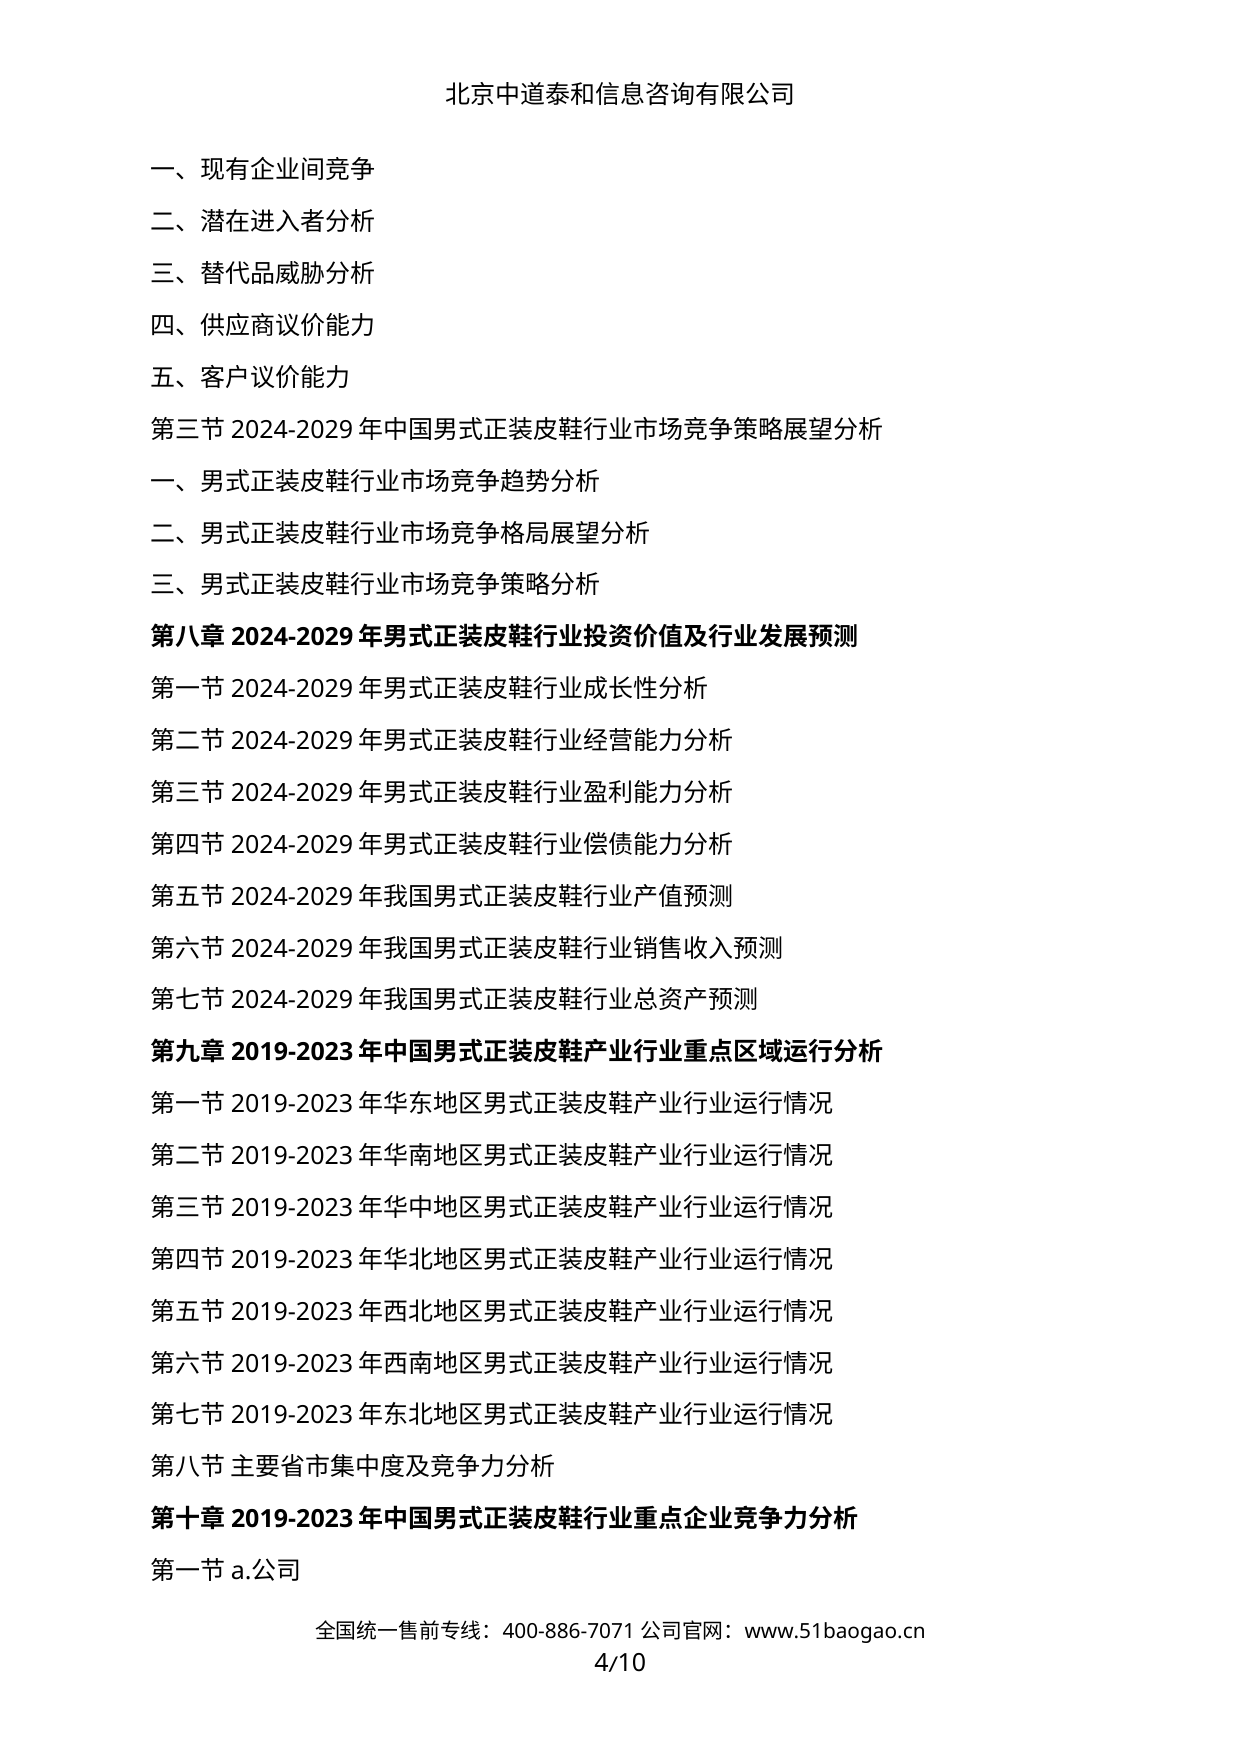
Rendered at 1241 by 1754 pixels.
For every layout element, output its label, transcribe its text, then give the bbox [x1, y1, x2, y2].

text 第二节 2024-2029年男式正装皮鞋行业经营能力分析 [150, 721, 1090, 757]
text 第八节 主要省市集中度及竞争力分析 [150, 1447, 1090, 1483]
text 第一节 a.公司 [150, 1551, 1090, 1587]
text 第七节 2019-2023年东北地区男式正装皮鞋产业行业运行情况 [150, 1395, 1090, 1431]
text 一、男式正装皮鞋行业市场竞争趋势分析 [150, 461, 1090, 497]
text 三、男式正装皮鞋行业市场竞争策略分析 [150, 565, 1090, 601]
text 第二节 2019-2023年华南地区男式正装皮鞋产业行业运行情况 [150, 1136, 1090, 1172]
text 五、客户议价能力 [150, 357, 1090, 394]
text 第三节 2019-2023年华中地区男式正装皮鞋产业行业运行情况 [150, 1187, 1090, 1224]
text 三、替代品威胁分析 [150, 254, 1090, 290]
text 第一节 2019-2023年华东地区男式正装皮鞋产业行业运行情况 [150, 1084, 1090, 1120]
text 第四节 2024-2029年男式正装皮鞋行业偿债能力分析 [150, 824, 1090, 861]
text 第八章 2024-2029年男式正装皮鞋行业投资价值及行业发展预测 [150, 617, 1090, 653]
text 第四节 2019-2023年华北地区男式正装皮鞋产业行业运行情况 [150, 1239, 1090, 1276]
text 第九章 2019-2023年中国男式正装皮鞋产业行业重点区域运行分析 [150, 1032, 1090, 1068]
text 一、现有企业间竞争 [150, 150, 1090, 186]
text 第五节 2024-2029年我国男式正装皮鞋行业产值预测 [150, 876, 1090, 912]
text 二、男式正装皮鞋行业市场竞争格局展望分析 [150, 513, 1090, 549]
text 二、潜在进入者分析 [150, 202, 1090, 238]
text 第十章 2019-2023年中国男式正装皮鞋行业重点企业竞争力分析 [150, 1499, 1090, 1535]
text 第六节 2024-2029年我国男式正装皮鞋行业销售收入预测 [150, 928, 1090, 964]
text 第七节 2024-2029年我国男式正装皮鞋行业总资产预测 [150, 980, 1090, 1016]
text 第六节 2019-2023年西南地区男式正装皮鞋产业行业运行情况 [150, 1343, 1090, 1379]
text 第五节 2019-2023年西北地区男式正装皮鞋产业行业运行情况 [150, 1291, 1090, 1327]
text 第三节 2024-2029年男式正装皮鞋行业盈利能力分析 [150, 772, 1090, 809]
text 第一节 2024-2029年男式正装皮鞋行业成长性分析 [150, 669, 1090, 705]
text 第三节 2024-2029年中国男式正装皮鞋行业市场竞争策略展望分析 [150, 409, 1090, 446]
text 四、供应商议价能力 [150, 306, 1090, 342]
